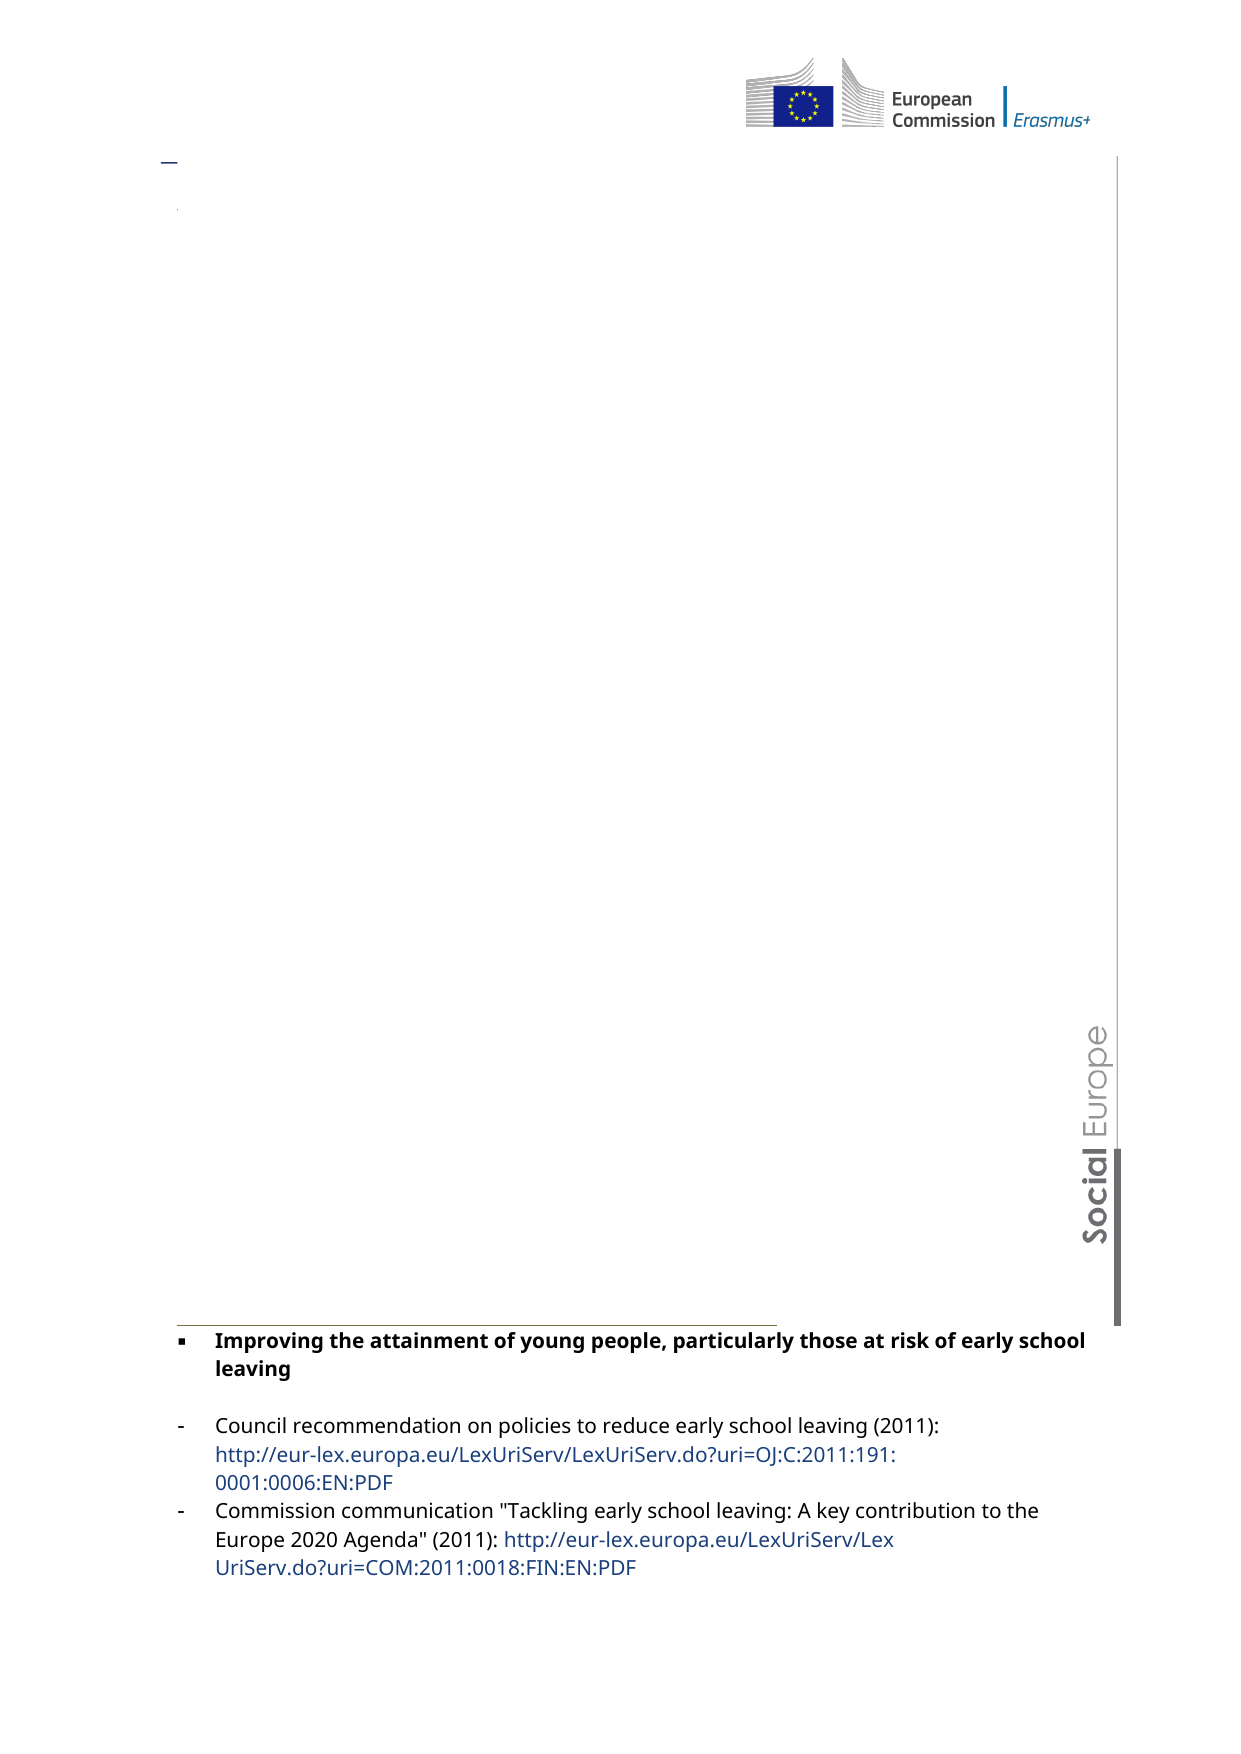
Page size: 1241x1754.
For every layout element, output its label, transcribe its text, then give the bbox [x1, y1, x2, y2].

list Improving the attainment of young people, particularly those at risk of early school leaving [177, 1326, 1092, 1383]
picture [746, 58, 1090, 130]
text http://eur-lex.europa.eu/LexUriServ/LexUriServ.do?uri=OJ:C:2011:191: 0001:0006:EN:PDF [215, 1440, 1092, 1497]
picture [177, 156, 1121, 1326]
list Commission communication "Tackling early school leaving: A key contribution to the Europe 2020 Agenda" (2011): http://eur-lex.europa.eu/LexUriServ/Lex UriServ.do?uri=COM:2011:0018:FIN:EN:PDF [177, 1497, 1092, 1582]
list Council recommendation on policies to reduce early school leaving (2011): [177, 1411, 1092, 1440]
